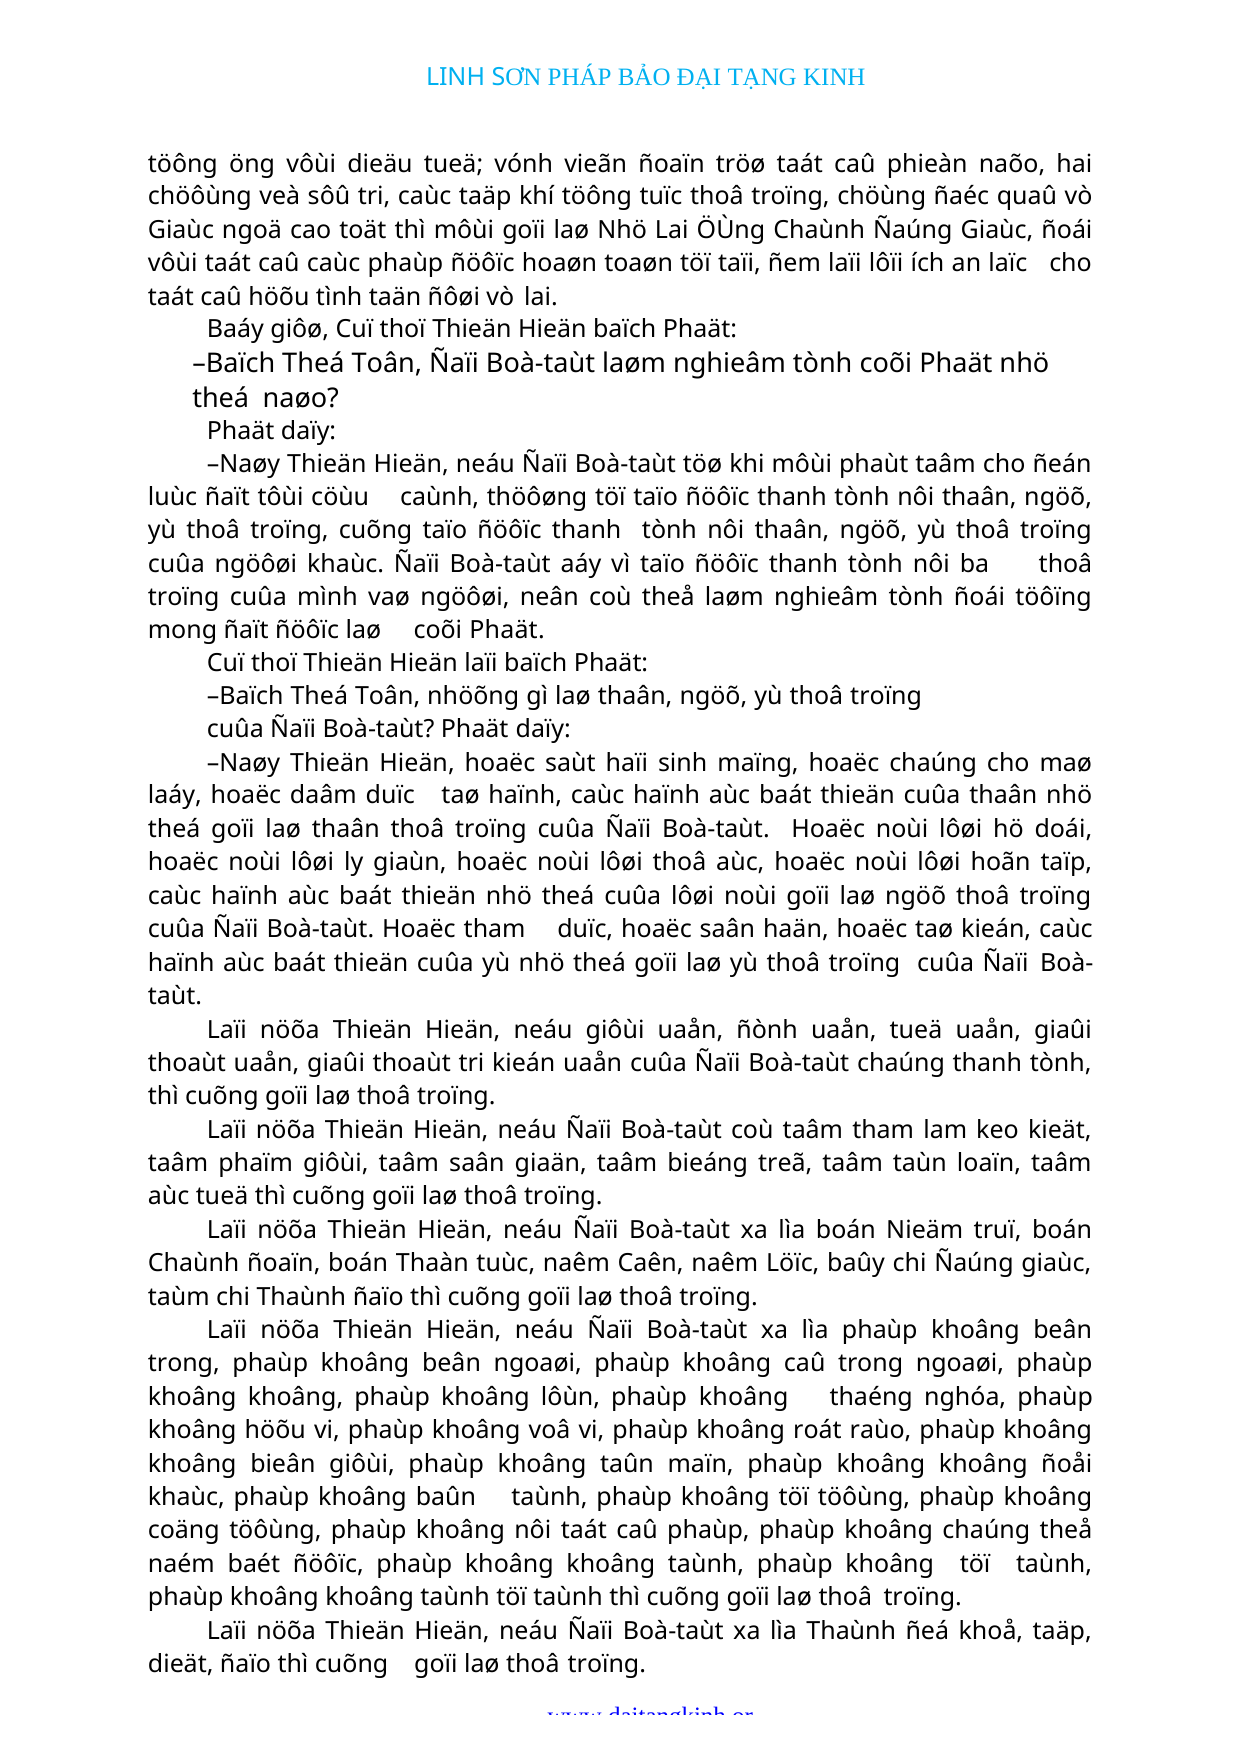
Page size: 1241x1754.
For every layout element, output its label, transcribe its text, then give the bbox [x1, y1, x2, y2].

text Phaät daïy: [207, 414, 1105, 446]
text töông öng vôùi dieäu tueä; vónh vieãn ñoaïn tröø taát caû phieàn naõo, hai chöôùng veà sôû tri, caùc taäp khí töông tuïc thoâ troïng, chöùng ñaéc quaû vò Giaùc ngoä cao toät thì môùi goïi laø Nhö Lai ÖÙng Chaùnh Ñaúng Giaùc, ñoái vôùi taát caû caùc phaùp ñöôïc hoaøn toaøn töï taïi, ñem laïi lôïi ích an laïc cho taát caû höõu tình taän ñôøi vò lai. [148, 145, 1093, 312]
text Laïi nöõa Thieän Hieän, neáu Ñaïi Boà-taùt xa lìa Thaùnh ñeá khoå, taäp, dieät, ñaïo thì cuõng goïi laø thoâ troïng. [148, 1613, 1093, 1680]
subtitle –Baïch Theá Toân, Ñaïi Boà-taùt laøm nghieâm tònh coõi Phaät nhö theá naøo? [192, 344, 1105, 414]
text Laïi nöõa Thieän Hieän, neáu Ñaïi Boà-taùt coù taâm tham lam keo kieät, taâm phaïm giôùi, taâm saân giaän, taâm bieáng treã, taâm taùn loaïn, taâm aùc tueä thì cuõng goïi laø thoâ troïng. [148, 1112, 1093, 1212]
text Laïi nöõa Thieän Hieän, neáu Ñaïi Boà-taùt xa lìa phaùp khoâng beân trong, phaùp khoâng beân ngoaøi, phaùp khoâng caû trong ngoaøi, phaùp khoâng khoâng, phaùp khoâng lôùn, phaùp khoâng thaéng nghóa, phaùp khoâng höõu vi, phaùp khoâng voâ vi, phaùp khoâng roát raùo, phaùp khoâng khoâng bieân giôùi, phaùp khoâng taûn maïn, phaùp khoâng khoâng ñoåi khaùc, phaùp khoâng baûn taùnh, phaùp khoâng töï töôùng, phaùp khoâng coäng töôùng, phaùp khoâng nôi taát caû phaùp, phaùp khoâng chaúng theå naém baét ñöôïc, phaùp khoâng khoâng taùnh, phaùp khoâng töï taùnh, phaùp khoâng khoâng taùnh töï taùnh thì cuõng goïi laø thoâ troïng. [148, 1312, 1093, 1613]
text –Naøy Thieän Hieän, neáu Ñaïi Boà-taùt töø khi môùi phaùt taâm cho ñeán luùc ñaït tôùi cöùu caùnh, thöôøng töï taïo ñöôïc thanh tònh nôi thaân, ngöõ, yù thoâ troïng, cuõng taïo ñöôïc thanh tònh nôi thaân, ngöõ, yù thoâ troïng cuûa ngöôøi khaùc. Ñaïi Boà-taùt aáy vì taïo ñöôïc thanh tònh nôi ba thoâ troïng cuûa mình vaø ngöôøi, neân coù theå laøm nghieâm tònh ñoái töôïng mong ñaït ñöôïc laø coõi Phaät. [148, 446, 1093, 646]
text Cuï thoï Thieän Hieän laïi baïch Phaät: [207, 646, 1105, 677]
text Laïi nöõa Thieän Hieän, neáu giôùi uaån, ñònh uaån, tueä uaån, giaûi thoaùt uaån, giaûi thoaùt tri kieán uaån cuûa Ñaïi Boà-taùt chaúng thanh tònh, thì cuõng goïi laø thoâ troïng. [148, 1012, 1093, 1112]
text Baáy giôø, Cuï thoï Thieän Hieän baïch Phaät: [207, 312, 1105, 344]
text –Baïch Theá Toân, nhöõng gì laø thaân, ngöõ, yù thoâ troïng cuûa Ñaïi Boà-taùt? Phaät daïy: [207, 677, 923, 744]
text –Naøy Thieän Hieän, hoaëc saùt haïi sinh maïng, hoaëc chaúng cho maø laáy, hoaëc daâm duïc taø haïnh, caùc haïnh aùc baát thieän cuûa thaân nhö theá goïi laø thaân thoâ troïng cuûa Ñaïi Boà-taùt. Hoaëc noùi lôøi hö doái, hoaëc noùi lôøi ly giaùn, hoaëc noùi lôøi thoâ aùc, hoaëc noùi lôøi hoãn taïp, caùc haïnh aùc baát thieän nhö theá cuûa lôøi noùi goïi laø ngöõ thoâ troïng cuûa Ñaïi Boà-taùt. Hoaëc tham duïc, hoaëc saân haän, hoaëc taø kieán, caùc haïnh aùc baát thieän cuûa yù nhö theá goïi laø yù thoâ troïng cuûa Ñaïi Boà-taùt. [148, 744, 1093, 1012]
text Laïi nöõa Thieän Hieän, neáu Ñaïi Boà-taùt xa lìa boán Nieäm truï, boán Chaùnh ñoaïn, boán Thaàn tuùc, naêm Caên, naêm Löïc, baûy chi Ñaúng giaùc, taùm chi Thaùnh ñaïo thì cuõng goïi laø thoâ troïng. [148, 1212, 1093, 1312]
